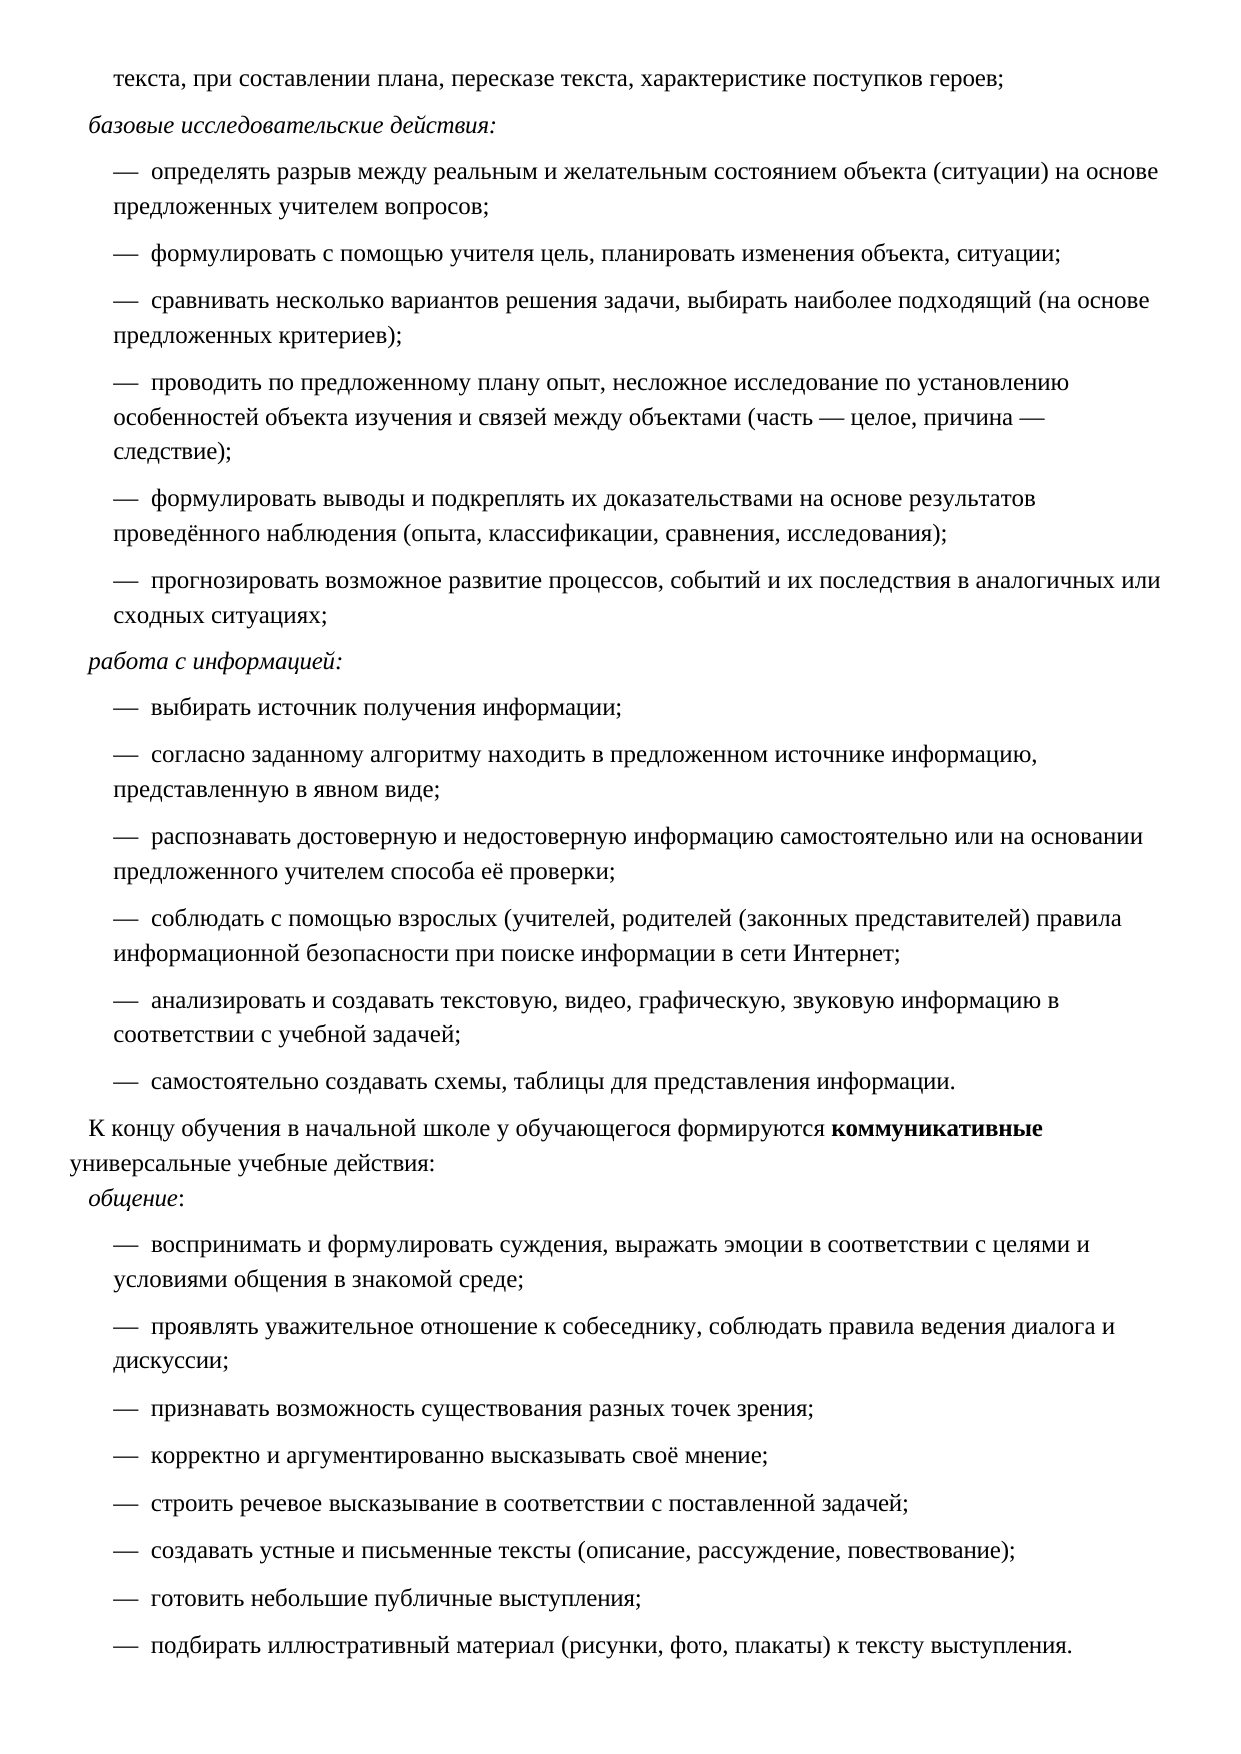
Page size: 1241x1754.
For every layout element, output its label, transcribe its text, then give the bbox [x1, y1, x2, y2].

list готовить небольшие публичные выступления; [113, 1583, 1182, 1611]
text работа с информацией: [88, 646, 1182, 674]
list формулировать с помощью учителя цель, планировать изменения объекта, ситуации; [113, 238, 1182, 267]
list воспринимать и формулировать суждения, выражать эмоции в соответствии с целями и условиями общения в знакомой среде; [113, 1229, 1090, 1292]
list распознавать достоверную и недостоверную информацию самостоятельно или на основании предложенного учителем способа её проверки; [113, 821, 1144, 885]
list проявлять уважительное отношение к собеседнику, соблюдать правила ведения диалога и дискуссии; [113, 1311, 1115, 1374]
list проводить по предложенному плану опыт, несложное исследование по установлению особенностей объекта изучения и связей между объектами (часть — целое, причина — следствие); [113, 367, 1070, 465]
list признавать возможность существования разных точек зрения; [113, 1393, 1182, 1421]
list согласно заданному алгоритму находить в предложенном источнике информацию, представленную в явном виде; [113, 739, 1038, 803]
text базовые исследовательские действия: [88, 110, 1182, 138]
text К концу обучения в начальной школе у обучающегося формируются коммуникативные [88, 1113, 1182, 1142]
list формулировать выводы и подкреплять их доказательствами на основе результатов проведённого наблюдения (опыта, классификации, сравнения, исследования); [113, 483, 1036, 547]
list самостоятельно создавать схемы, таблицы для представления информации. [113, 1066, 1182, 1095]
list создавать устные и письменные тексты (описание, рассуждение, повествование); [113, 1535, 1182, 1564]
list определять разрыв между реальным и желательным состоянием объекта (ситуации) на основе предложенных учителем вопросов; [113, 156, 1159, 219]
list корректно и аргументированно высказывать своё мнение; [113, 1440, 1182, 1469]
text текста, при составлении плана, пересказе текста, характеристике поступков героев; [113, 63, 1182, 92]
list сравнивать несколько вариантов решения задачи, выбирать наиболее подходящий (на основе предложенных критериев); [113, 285, 1150, 349]
list анализировать и создавать текстовую, видео, графическую, звуковую информацию в соответствии с учебной задачей; [113, 985, 1060, 1048]
list выбирать источник получения информации; [113, 692, 1182, 721]
list строить речевое высказывание в соответствии с поставленной задачей; [113, 1488, 1182, 1516]
text универсальные учебные действия: [69, 1148, 1182, 1177]
text общение: [88, 1183, 1182, 1212]
list подбирать иллюстративный материал (рисунки, фото, плакаты) к тексту выступления. [113, 1630, 1182, 1659]
list соблюдать с помощью взрослых (учителей, родителей (законных представителей) правила информационной безопасности при поиске информации в сети Интернет; [113, 903, 1122, 966]
list прогнозировать возможное развитие процессов, событий и их последствия в аналогичных или сходных ситуациях; [113, 565, 1161, 629]
